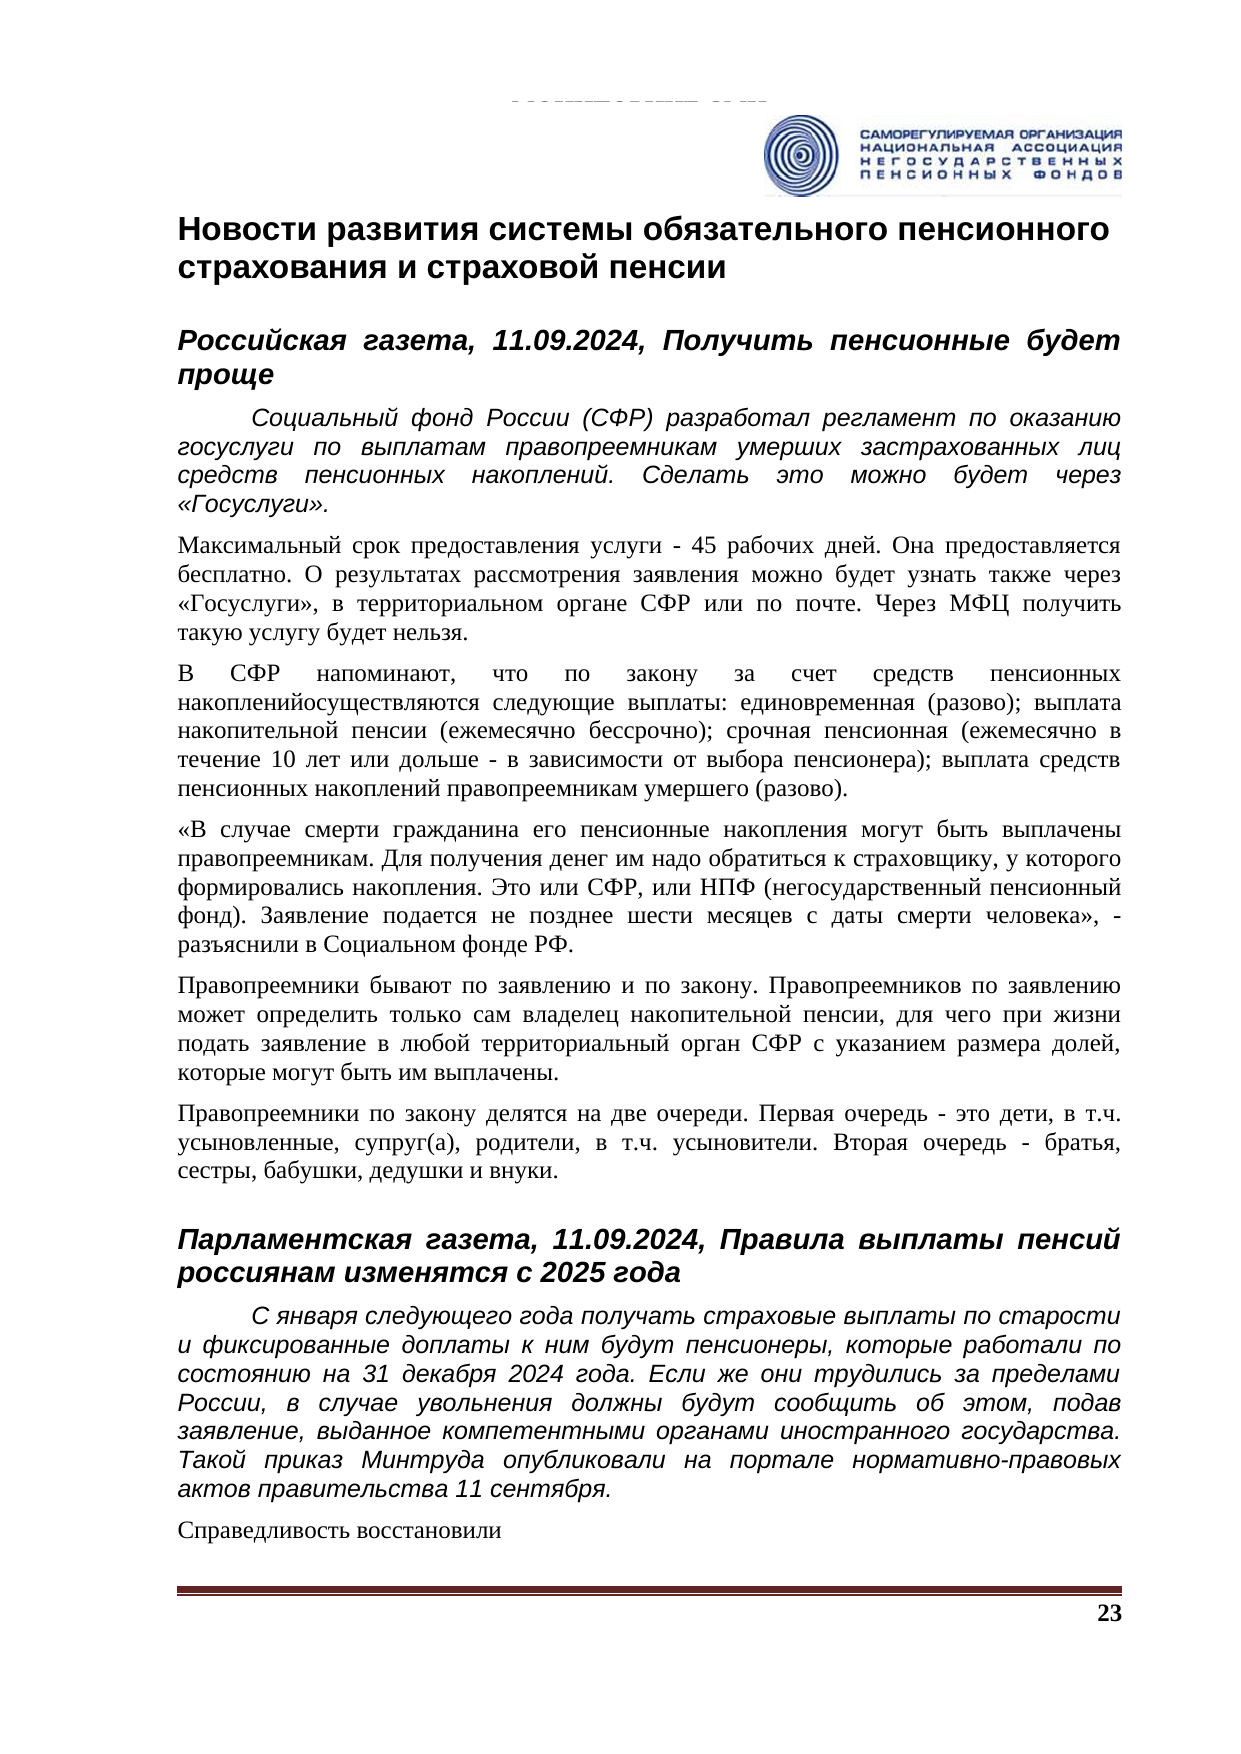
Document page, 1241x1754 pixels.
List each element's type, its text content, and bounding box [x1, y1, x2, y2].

picture [764, 115, 1122, 197]
subtitle Российская газета, 11.09.2024, Получить пенсионные будет проще [177, 323, 1122, 390]
text Максимальный срок предоставления услуги - 45 рабочих дней. Она предоставляется бесплатно. О результатах рассмотрения заявления можно будет узнать также через «Госуслуги», в территориальном органе СФР или по почте. Через МФЦ получить такую услугу будет нельзя. [177, 530, 1122, 645]
subtitle С января следующего года получать страховые выплаты по старости и фиксированные доплаты к ним будут пенсионеры, которые работали по состоянию на 31 декабря 2024 года. Если же они трудились за пределами России, в случае увольнения должны будут сообщить об этом, подав заявление, выданное компетентными органами иностранного государства. Такой приказ Минтруда опубликовали на портале нормативно-правовых актов правительства 11 сентября. [177, 1301, 1122, 1502]
text Правопреемники по закону делятся на две очереди. Первая очередь - это дети, в т.ч. усыновленные, супруг(а), родители, в т.ч. усыновители. Вторая очередь - братья, сестры, бабушки, дедушки и внуки. [177, 1098, 1122, 1184]
subtitle Социальный фонд России (СФР) разработал регламент по оказанию госуслуги по выплатам правопреемникам умерших застрахованных лиц средств пенсионных накоплений. Сделать это можно будет через «Госуслуги». [177, 403, 1122, 518]
text В СФР напоминают, что по закону за счет средств пенсионных накопленийосуществляются следующие выплаты: единовременная (разово); выплата накопительной пенсии (ежемесячно бессрочно); срочная пенсионная (ежемесячно в течение 10 лет или дольше - в зависимости от выбора пенсионера); выплата средств пенсионных накоплений правопреемникам умершего (разово). [177, 658, 1122, 802]
subtitle Парламентская газета, 11.09.2024, Правила выплаты пенсий россиянам изменятся с 2025 года [177, 1222, 1122, 1289]
text Правопреемники бывают по заявлению и по закону. Правопреемников по заявлению может определить только сам владелец накопительной пенсии, для чего при жизни подать заявление в любой территориальный орган СФР с указанием размера долей, которые могут быть им выплачены. [177, 970, 1122, 1085]
text Справедливость восстановили [177, 1515, 1122, 1544]
text «В случае смерти гражданина его пенсионные накопления могут быть выплачены правопреемникам. Для получения денег им надо обратиться к страховщику, у которого формировались накопления. Это или СФР, или НПФ (негосударственный пенсионный фонд). Заявление подается не позднее шести месяцев с даты смерти человека», - разъяснили в Социальном фонде РФ. [177, 814, 1122, 958]
subtitle Новости развития системы обязательного пенсионного страхования и страховой пенсии [177, 209, 1122, 286]
